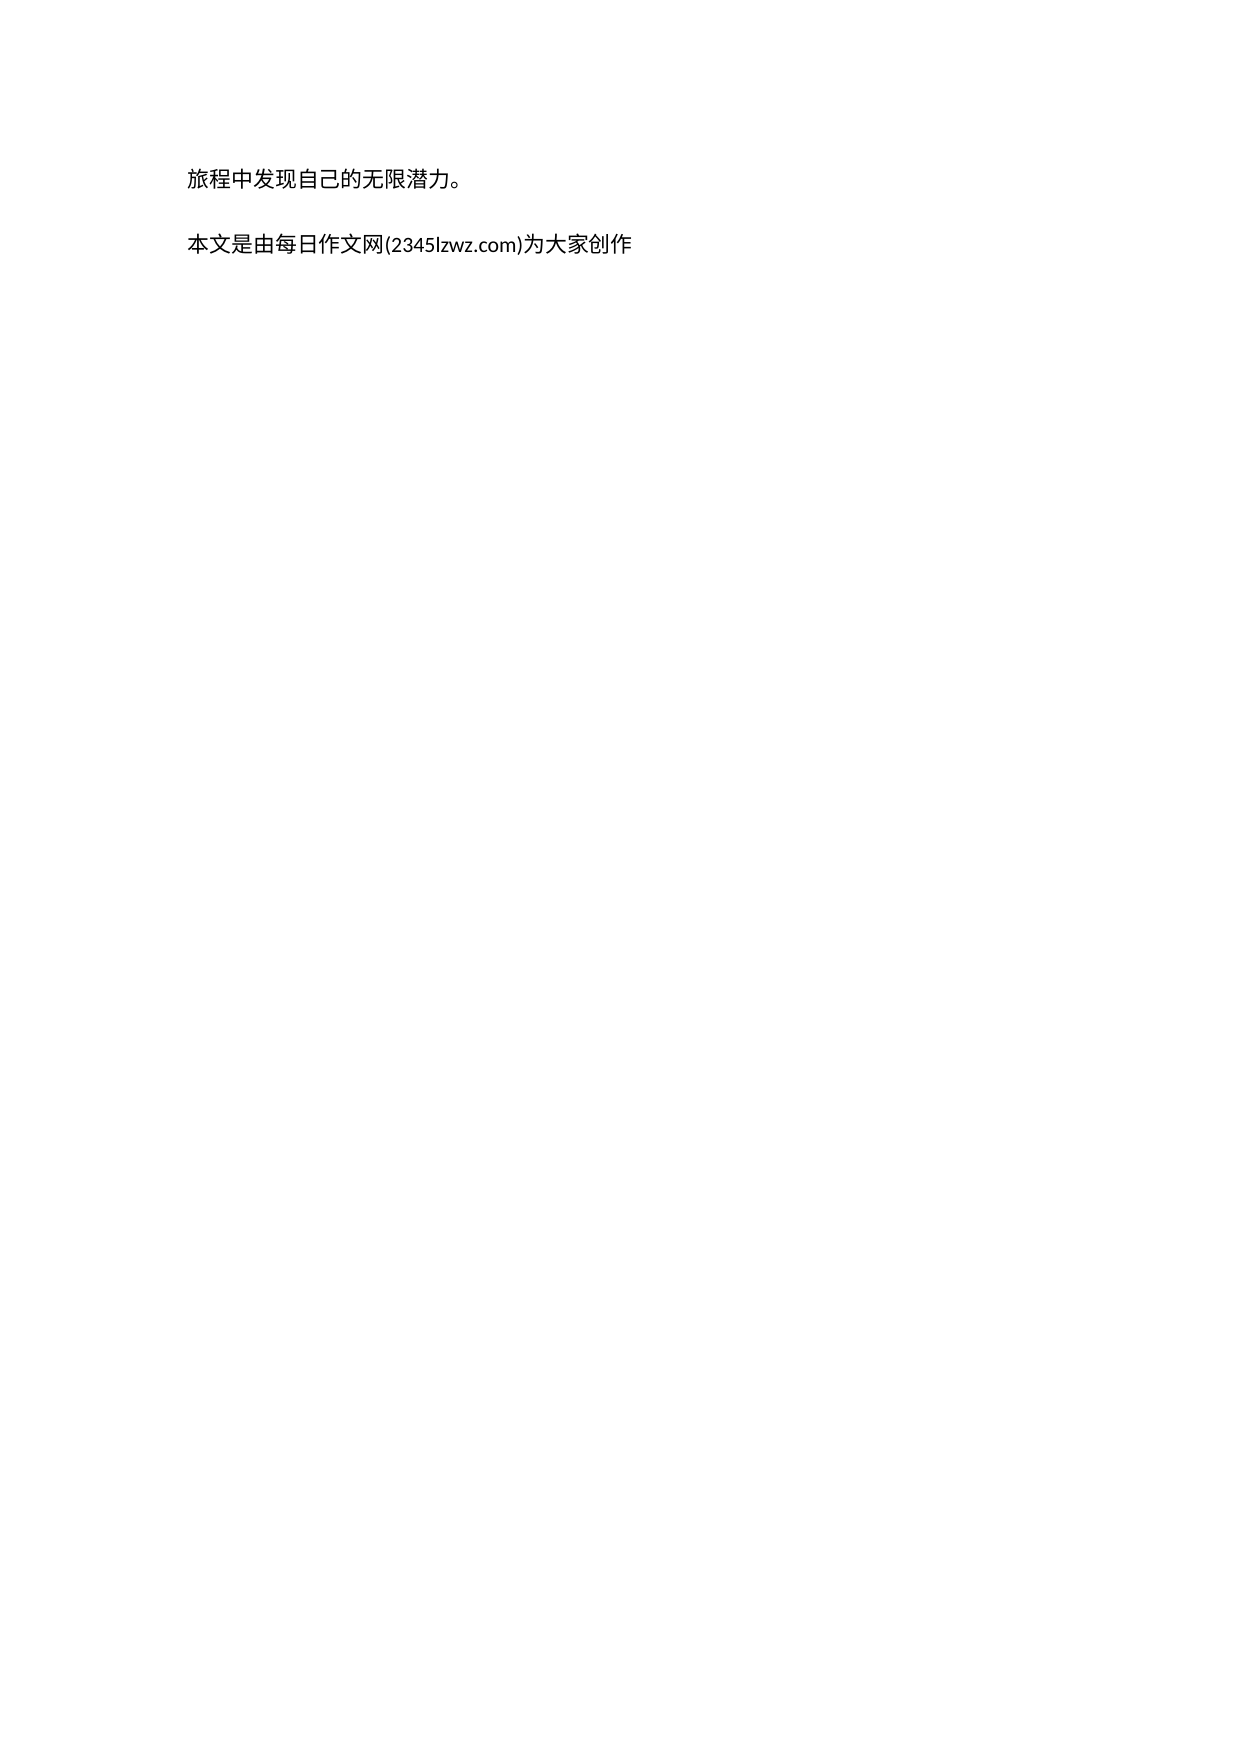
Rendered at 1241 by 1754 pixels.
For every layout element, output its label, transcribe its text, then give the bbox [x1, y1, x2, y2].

text 本文是由每日作文网(2345lzwz.com)为大家创作 [187, 227, 1053, 259]
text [187, 162, 1053, 194]
